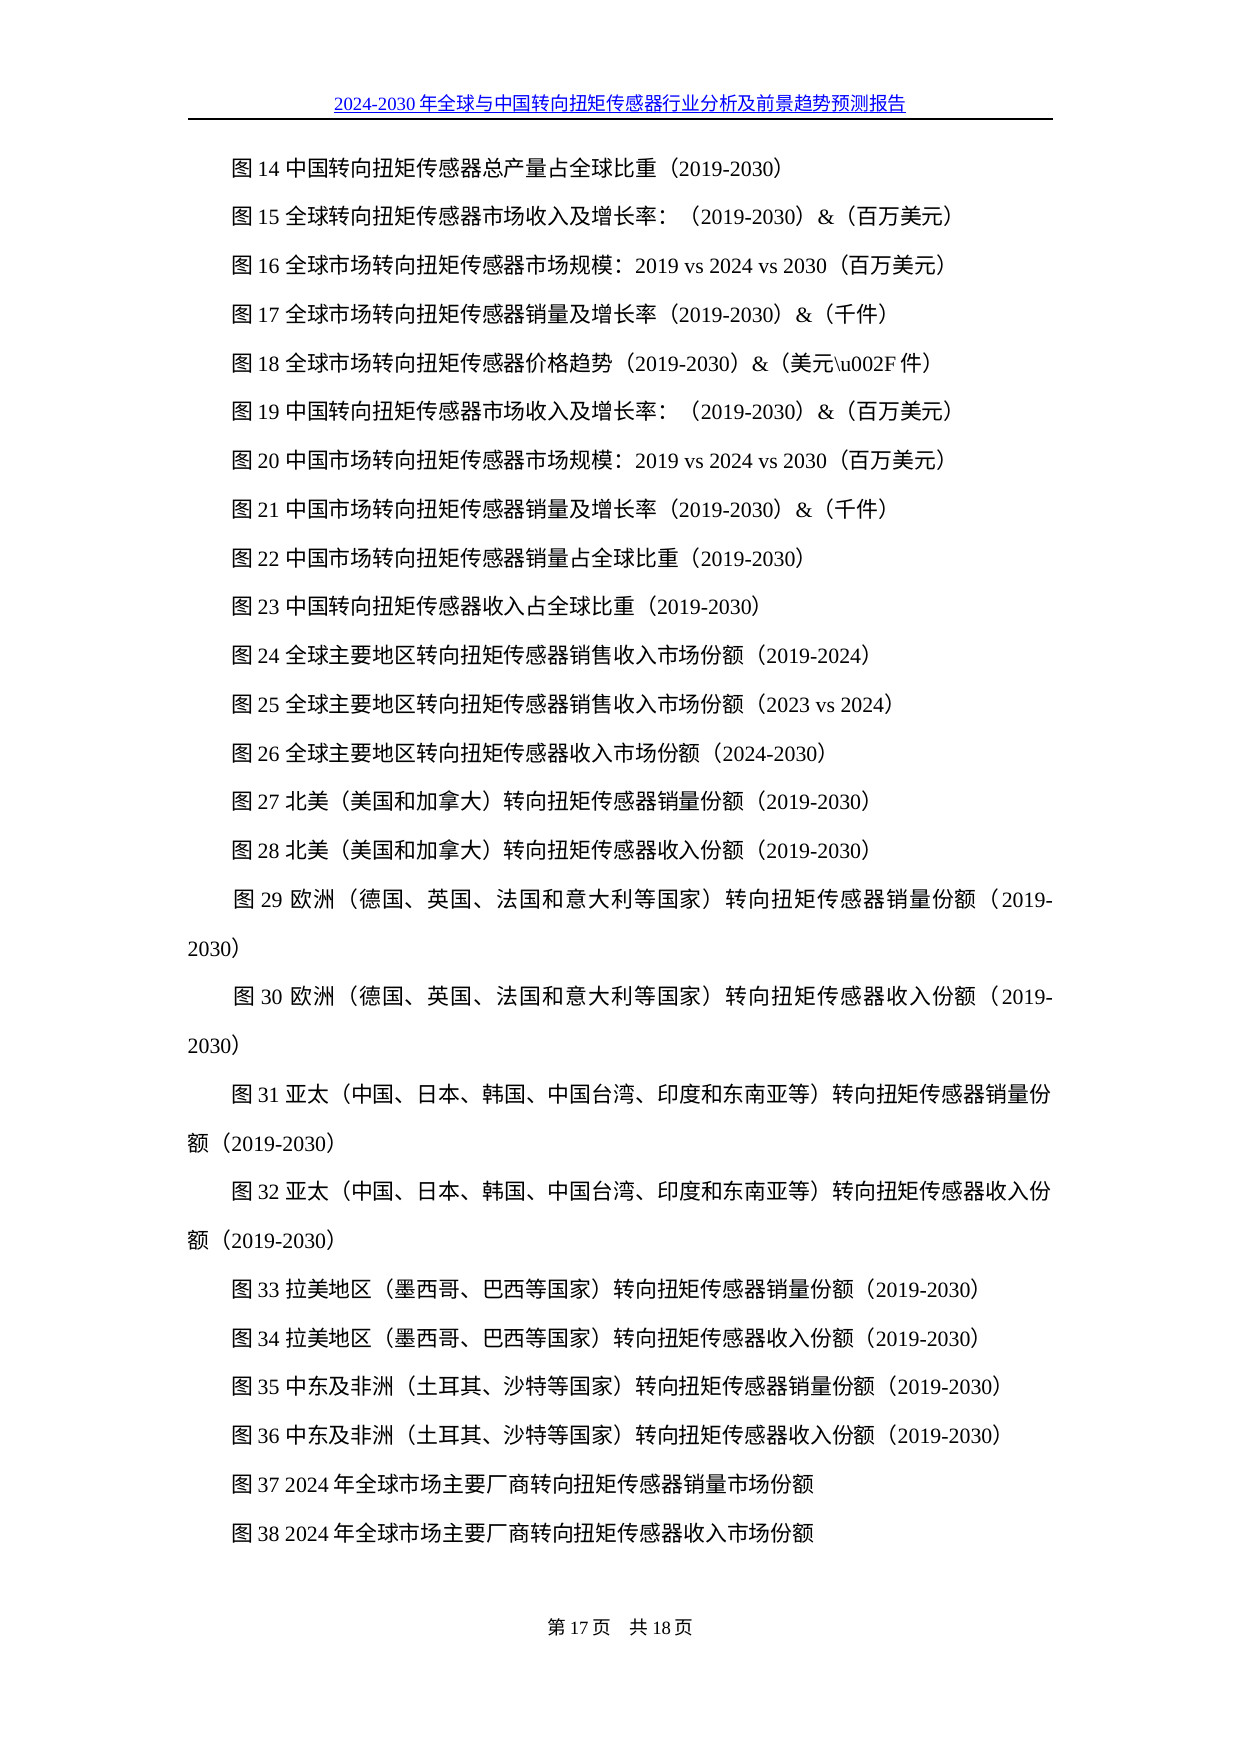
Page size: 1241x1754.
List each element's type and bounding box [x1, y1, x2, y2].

text [187, 150, 1053, 1548]
